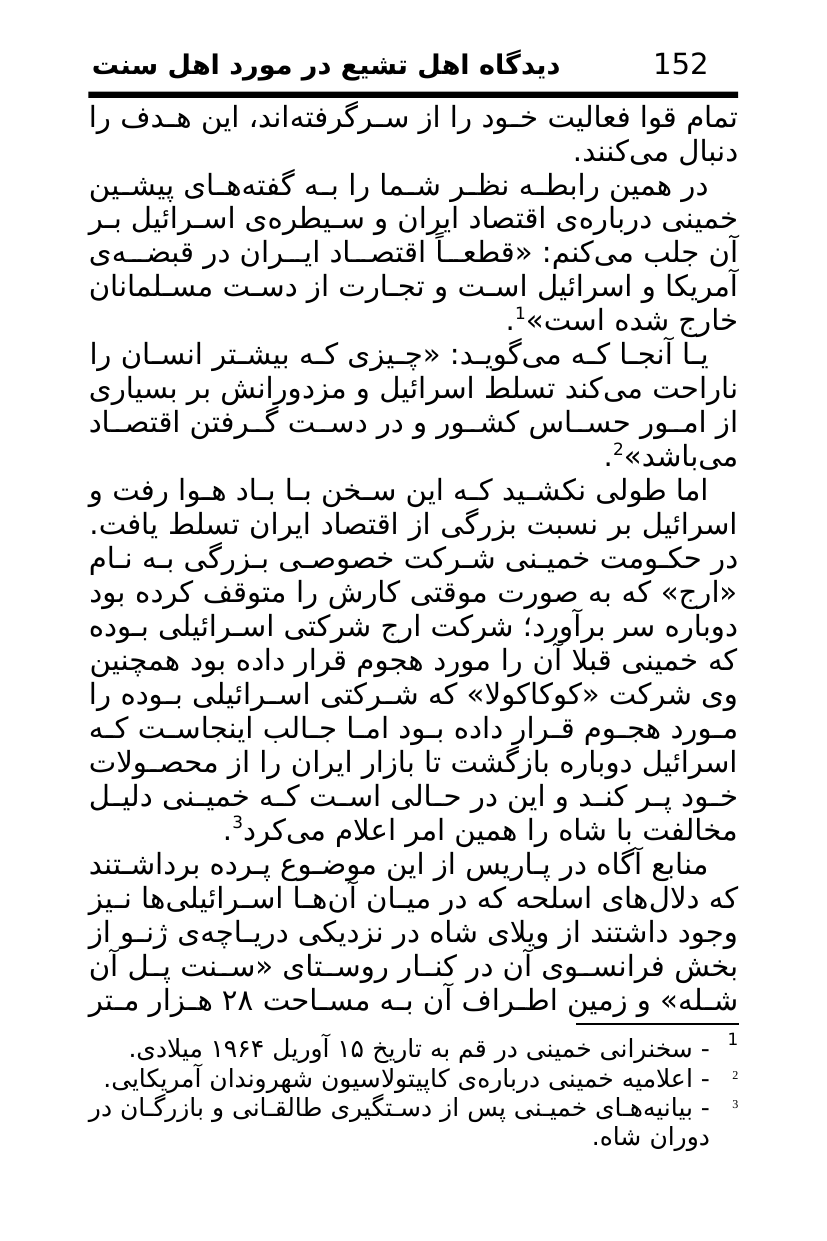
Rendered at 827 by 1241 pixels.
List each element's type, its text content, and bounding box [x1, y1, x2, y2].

text اما طولی نکشید که این سخن با باد هوا رفت و اسرائیل بر نسبت بزرگی از اقتصاد ایران تسلط یافت. در حکومت خمینی شرکت خصوصی بزرگی به نام «ارج» که به صورت موقتی کارش را متوقف کرده بود دوباره سر برآورد؛ شرکت ارج شرکتی اسرائیلی بوده که خمینی قبلا آن را مورد هجوم قرار داده بود همچنین وی شرکت «کوکاکولا» که شرکتی اسرائیلی بوده را مورد هجوم قرار داده بود اما جالب اینجاست که اسرائیل دوباره بازگشت تا بازار ایران را از محصولات خود پر کند و این در حالی است که خمینی دلیل مخالفت با شاه را همین امر اعلام می‌کرد. [89, 473, 738, 847]
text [89, 847, 738, 1017]
text در همین رابطه نظر شما را به گفته‌های پیشین خمینی درباره‌ی اقتصاد ایران و سیطره‌ی اسرائیل بر آن جلب می‌کنم: «قطعاً اقتصاد ایران در قبضه‌ی آمریکا و اسرائیل است و تجارت از دست مسلمانان خارج شده است». [89, 168, 738, 338]
text یا آنجا که می‌گوید: «چیزی که بیشتر انسان را ناراحت می‌کند تسلط اسرائیل و مزدورانش بر بسیاری از امور حساس کشور و در دست گرفتن اقتصاد می‌باشد». [89, 338, 738, 473]
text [89, 100, 738, 168]
